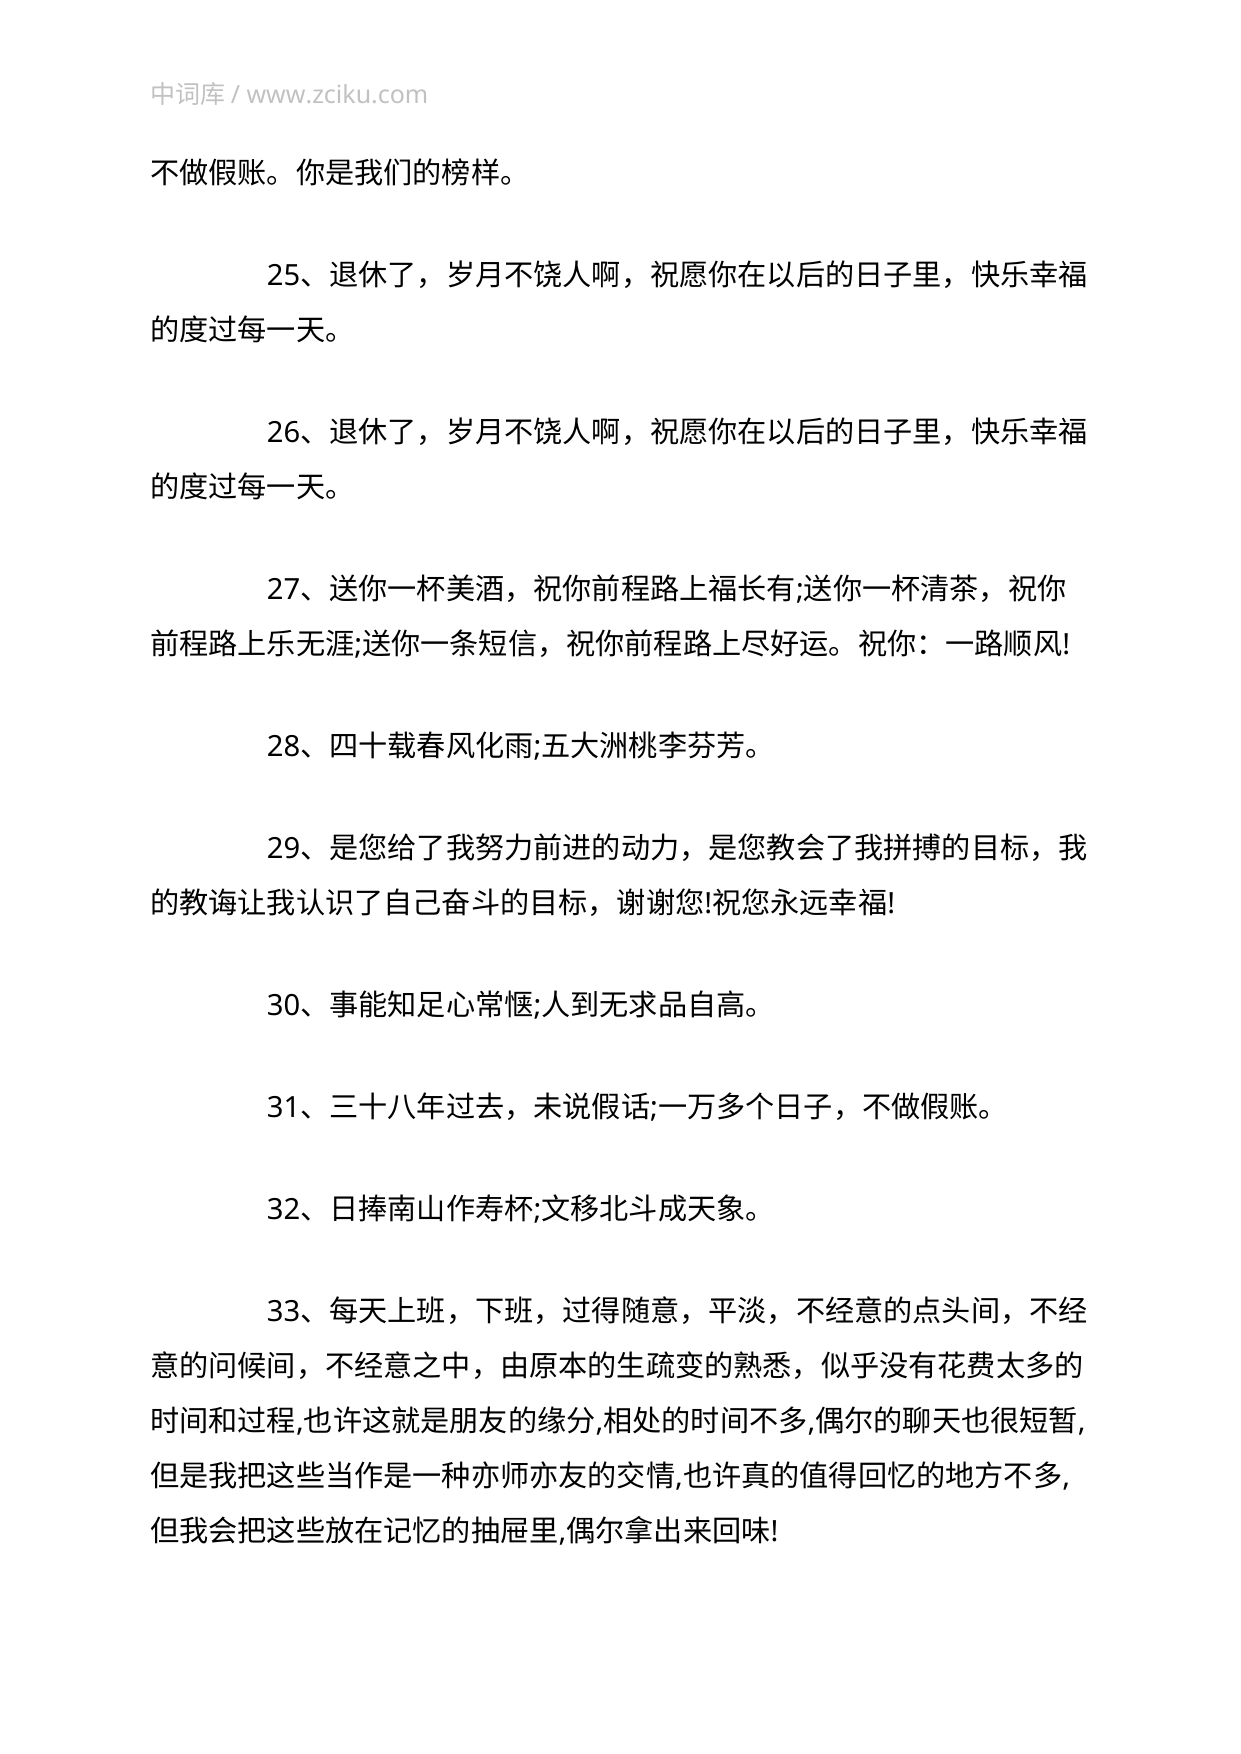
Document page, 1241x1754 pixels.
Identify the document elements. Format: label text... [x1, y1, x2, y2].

text 29、是您给了我努力前进的动力，是您教会了我拼搏的目标，我的教诲让我认识了自己奋斗的目标，谢谢您!祝您永远幸福! [150, 824, 1090, 922]
text 28、四十载春风化雨;五大洲桃李芬芳。 [150, 722, 1090, 765]
text 32、日捧南山作寿杯;文移北斗成天象。 [150, 1185, 1090, 1228]
text 30、事能知足心常惬;人到无求品自高。 [150, 981, 1090, 1024]
text 31、三十八年过去，未说假话;一万多个日子，不做假账。 [150, 1083, 1090, 1126]
text 25、退休了，岁月不饶人啊，祝愿你在以后的日子里，快乐幸福的度过每一天。 [150, 252, 1090, 349]
text 26、退休了，岁月不饶人啊，祝愿你在以后的日子里，快乐幸福的度过每一天。 [150, 408, 1090, 506]
text 33、每天上班，下班，过得随意，平淡，不经意的点头间，不经意的问候间，不经意之中，由原本的生疏变的熟悉，似乎没有花费太多的时间和过程,也许这就是朋友的缘分,相处的时间不多,偶尔的聊天也很短暂,但是我把这些当作是一种亦师亦友的交情,也许真的值得回忆的地方不多,但我会把这些放在记忆的抽屉里,偶尔拿出来回味! [150, 1287, 1090, 1549]
text 27、送你一杯美酒，祝你前程路上福长有;送你一杯清茶，祝你前程路上乐无涯;送你一条短信，祝你前程路上尽好运。祝你：一路顺风! [150, 565, 1090, 663]
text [150, 150, 1090, 192]
